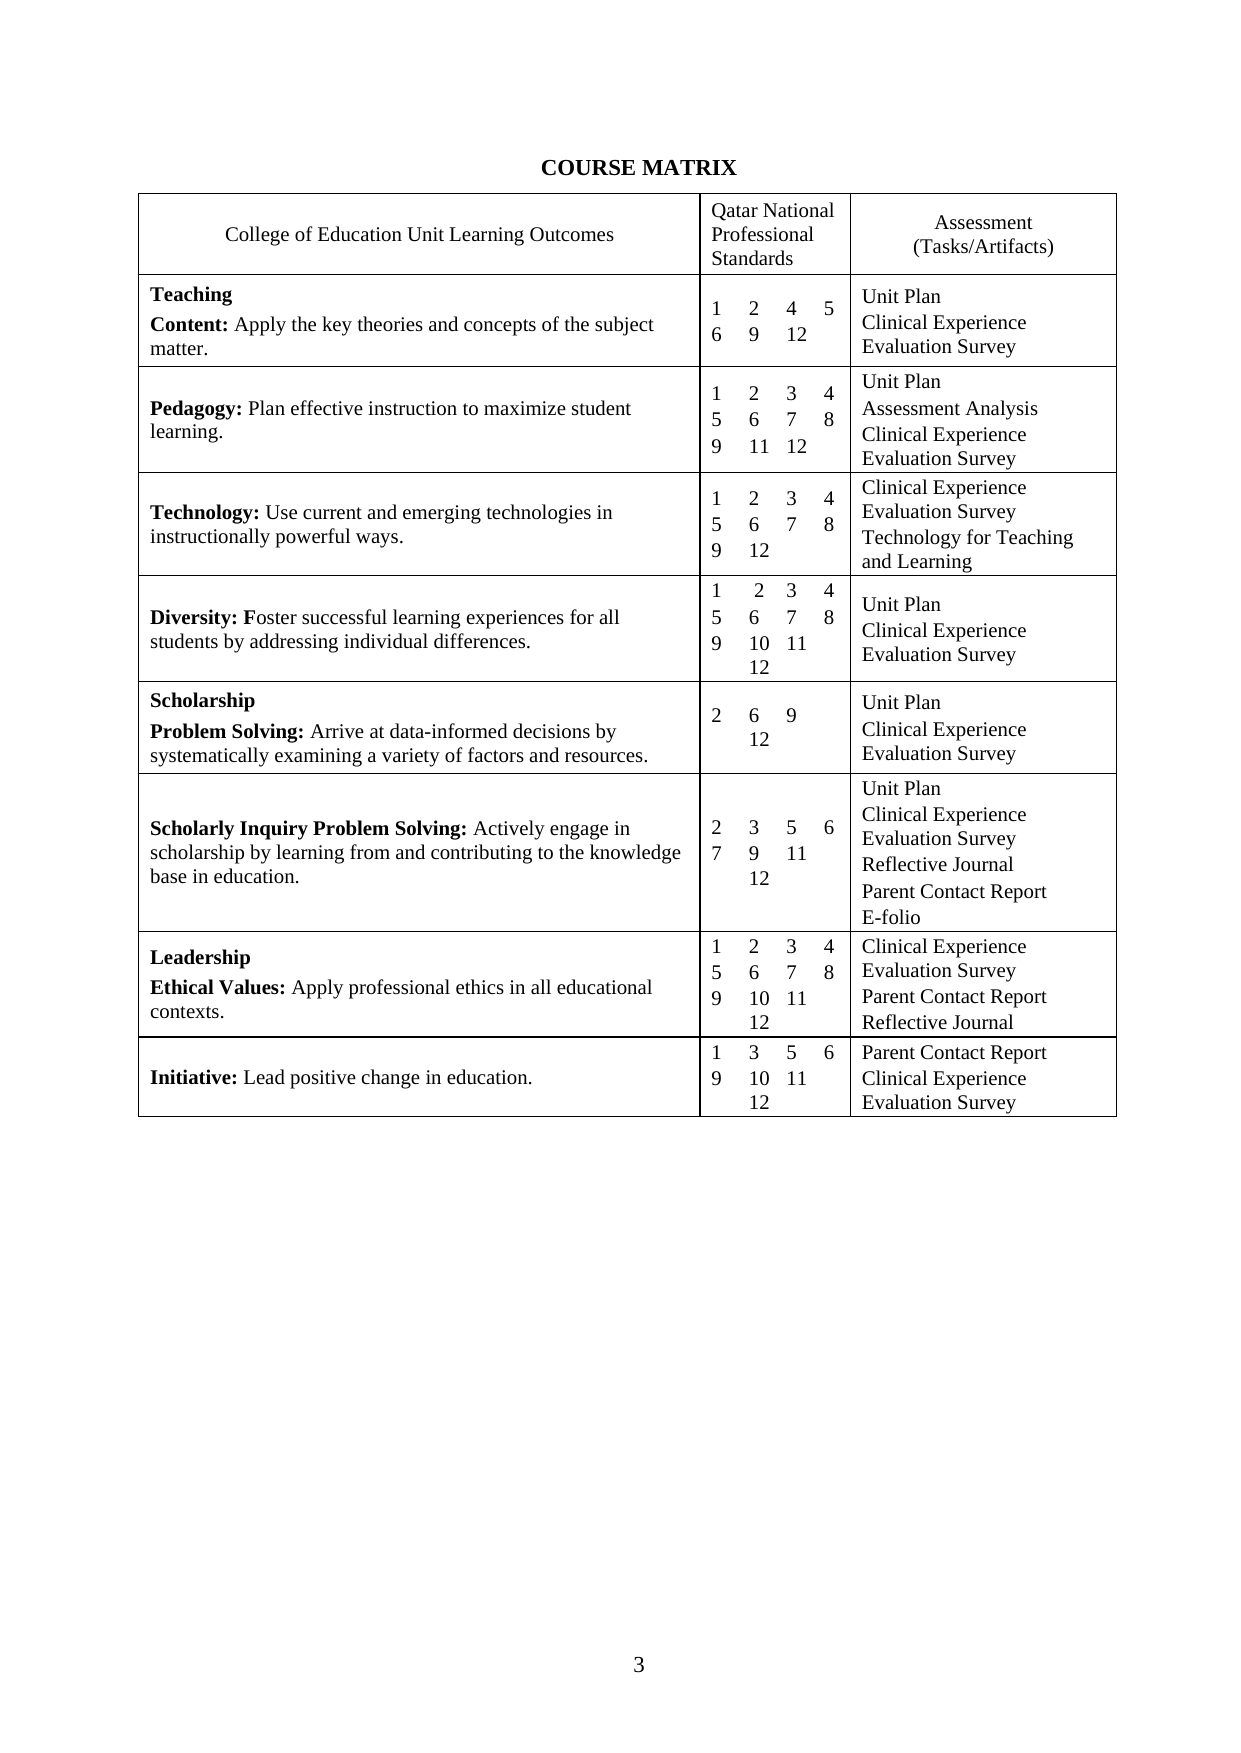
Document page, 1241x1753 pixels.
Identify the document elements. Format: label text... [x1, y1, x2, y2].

table_cell Leadership Ethical Values: Apply professional ethics in all educational contexts. [139, 932, 699, 1036]
table_cell Unit Plan Clinical Experience Evaluation Survey Reflective Journal Parent Contact Report E-folio [851, 774, 1116, 931]
table_header College of Education Unit Learning Outcomes [139, 194, 699, 274]
table_cell 1 2 3 4 5 6 7 8 9 10 11 12 [701, 576, 850, 681]
table_cell Scholarly Inquiry Problem Solving: Actively engage in scholarship by learning from and contributing to the knowledge base in education. [139, 774, 699, 931]
table_cell Unit Plan Assessment Analysis Clinical Experience Evaluation Survey [851, 367, 1116, 472]
table_cell 1 2 3 4 5 6 7 8 9 10 11 12 [701, 932, 850, 1036]
table_cell Diversity: Foster successful learning experiences for all students by addressing individual differences. [139, 576, 699, 681]
table_cell Unit Plan Clinical Experience Evaluation Survey [851, 682, 1116, 773]
table_cell 1 2 3 4 5 6 7 8 9 11 12 [701, 367, 850, 472]
table_header Qatar National Professional Standards [701, 194, 850, 274]
table_header Assessment (Tasks/Artifacts) [851, 194, 1116, 274]
table_cell Technology: Use current and emerging technologies in instructionally powerful ways. [139, 473, 699, 575]
table_cell Teaching Content: Apply the key theories and concepts of the subject matter. [139, 275, 699, 366]
subtitle COURSE MATRIX [150, 154, 1128, 180]
table_cell Clinical Experience Evaluation Survey Technology for Teaching and Learning [851, 473, 1116, 575]
table_cell 1 3 5 6 9 10 11 12 [701, 1038, 850, 1116]
table_cell 2 3 5 6 7 9 11 12 [701, 774, 850, 931]
table_cell Scholarship Problem Solving: Arrive at data-informed decisions by systematically examining a variety of factors and resources. [139, 682, 699, 773]
table_cell Initiative: Lead positive change in education. [139, 1038, 699, 1116]
table_cell Parent Contact Report Clinical Experience Evaluation Survey [851, 1038, 1116, 1116]
table_cell 1 2 3 4 5 6 7 8 9 12 [701, 473, 850, 575]
table_cell 1 2 4 5 6 9 12 [701, 275, 850, 366]
table_cell 2 6 9 12 [701, 682, 850, 773]
table_cell Clinical Experience Evaluation Survey Parent Contact Report Reflective Journal [851, 932, 1116, 1036]
table_cell Unit Plan Clinical Experience Evaluation Survey [851, 576, 1116, 681]
table_cell Pedagogy: Plan effective instruction to maximize student learning. [139, 367, 699, 472]
table_cell Unit Plan Clinical Experience Evaluation Survey [851, 275, 1116, 366]
